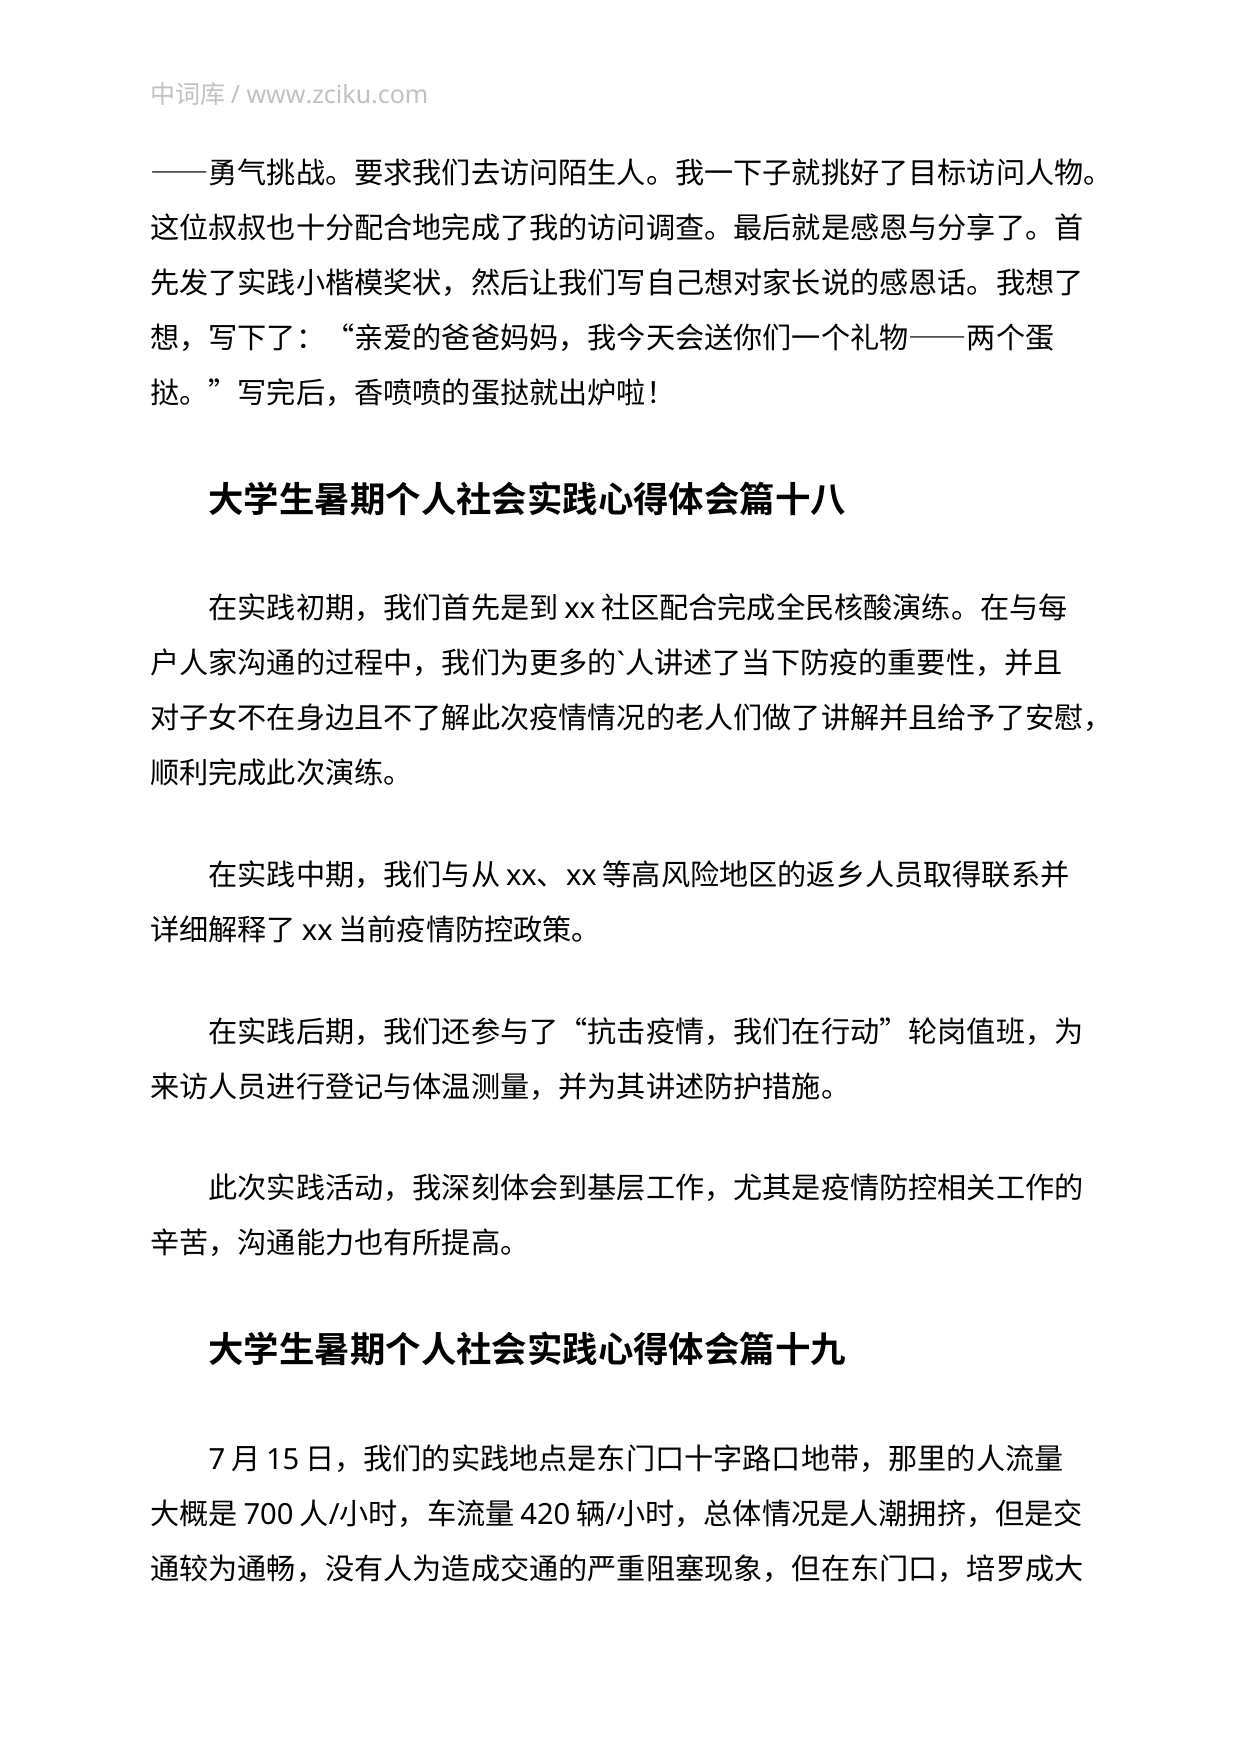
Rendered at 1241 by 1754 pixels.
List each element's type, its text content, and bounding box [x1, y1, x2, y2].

text 在实践中期，我们与从xx、xx等高风险地区的返乡人员取得联系并详细解释了xx当前疫情防控政策。 [150, 851, 1090, 949]
text 大学生暑期个人社会实践心得体会篇十九 [150, 1322, 1090, 1373]
text 此次实践活动，我深刻体会到基层工作，尤其是疫情防控相关工作的辛苦，沟通能力也有所提高。 [150, 1165, 1090, 1262]
text 大学生暑期个人社会实践心得体会篇十八 [150, 471, 1090, 523]
text 在实践初期，我们首先是到xx社区配合完成全民核酸演练。在与每户人家沟通的过程中，我们为更多的`人讲述了当下防疫的重要性，并且对子女不在身边且不了解此次疫情情况的老人们做了讲解并且给予了安慰，顺利完成此次演练。 [150, 585, 1090, 792]
text 在实践后期，我们还参与了“抗击疫情，我们在行动”轮岗值班，为来访人员进行登记与体温测量，并为其讲述防护措施。 [150, 1008, 1090, 1106]
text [150, 150, 1090, 412]
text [150, 1435, 1090, 1587]
